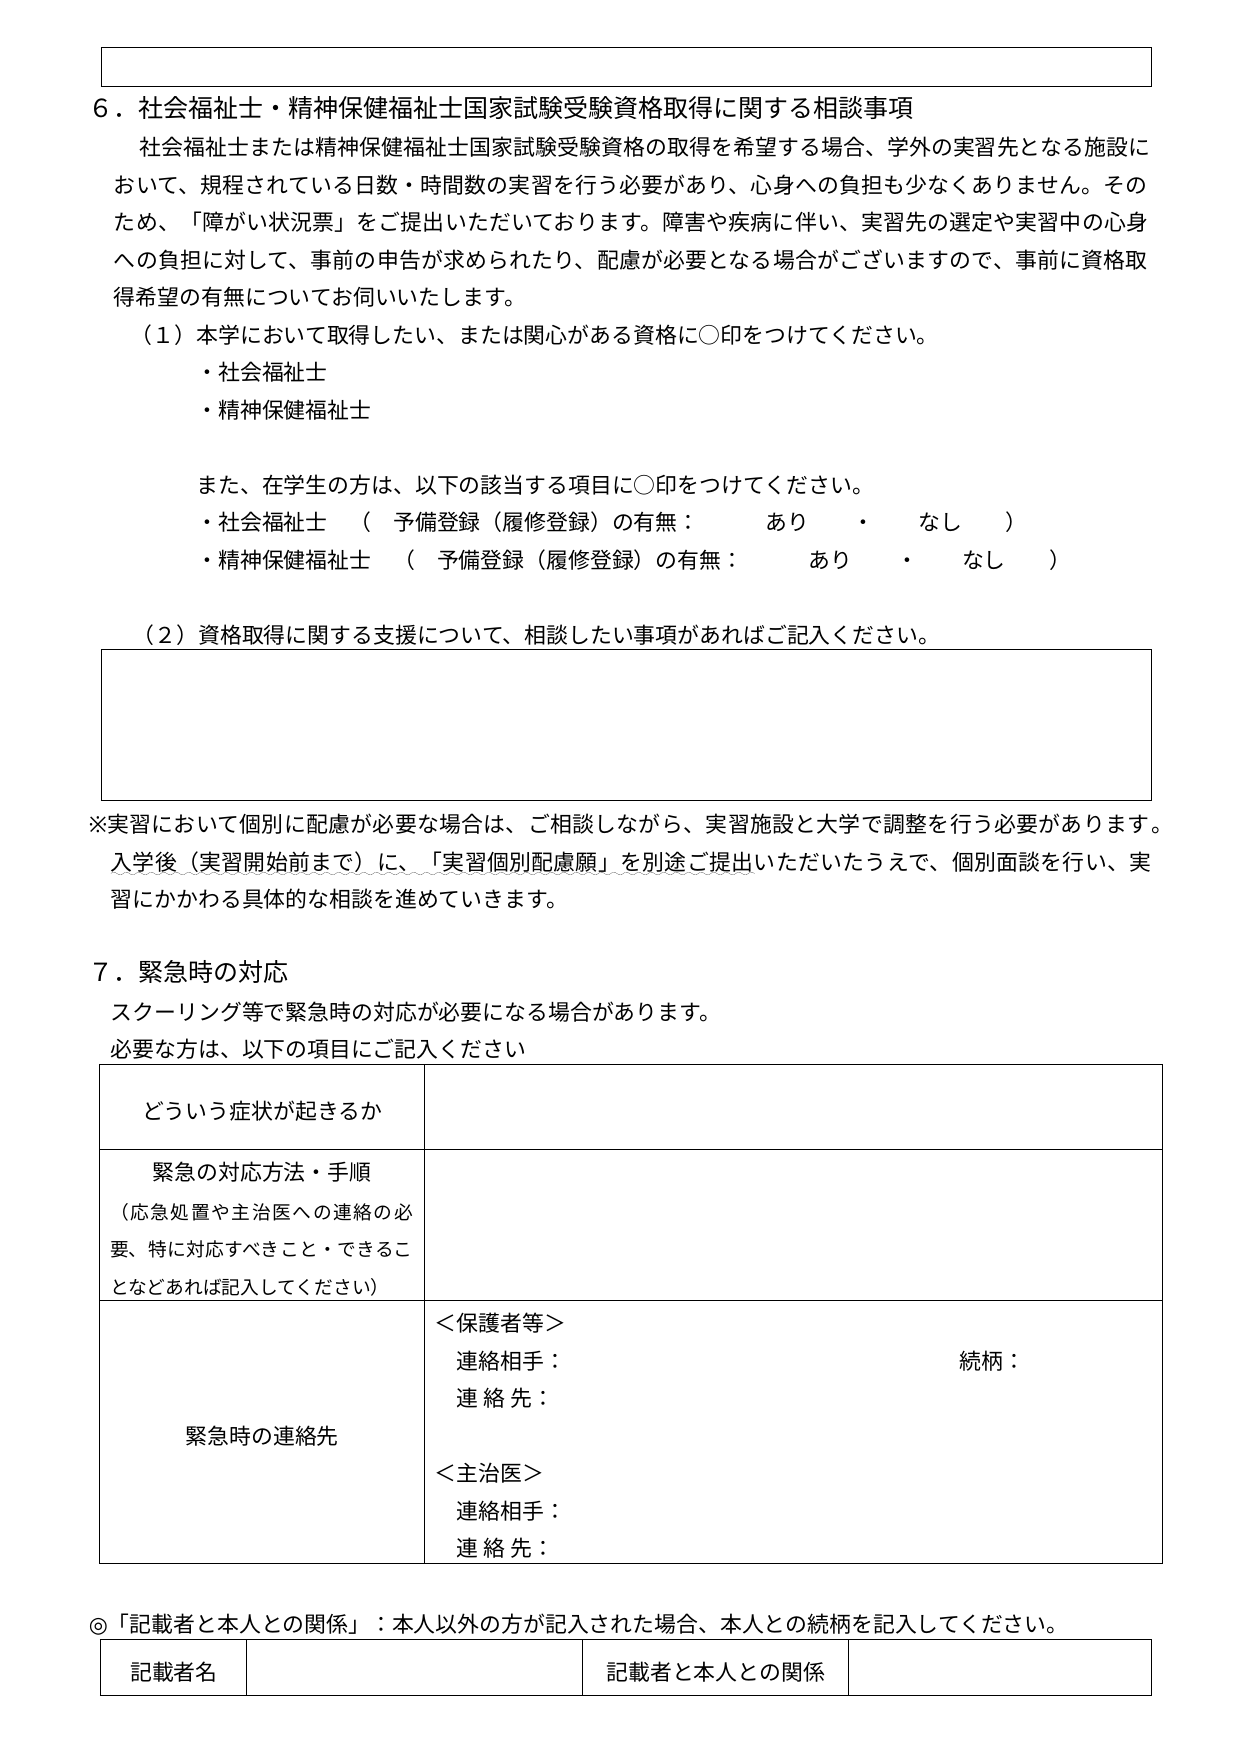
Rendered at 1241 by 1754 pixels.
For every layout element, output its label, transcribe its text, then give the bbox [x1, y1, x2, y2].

table_header 記載者名 [101, 1640, 246, 1695]
text ７．緊急時の対応 [89, 951, 1152, 989]
table_header [849, 1640, 1151, 1695]
table_header [425, 1065, 1162, 1148]
table_cell 緊急の対応方法・手順 （応急処置や主治医への連絡の必要、特に対応すべきこと・できることなどあれば記入してください） [100, 1150, 424, 1299]
text ・社会福祉士 （ 予備登録（履修登録）の有無： あり ・ なし ） [87, 499, 1152, 537]
text 社会福祉士または精神保健福祉士国家試験受験資格の取得を希望する場合、学外の実習先となる施設において、規程されている日数・時間数の実習を行う必要があり、心身への負担も少なくありません。そのため、「障がい状況票」をご提出いただいております。障害や疾病に伴い、実習先の選定や実習中の心身への負担に対して、事前の申告が求められたり、配慮が必要となる場合がございますので、事前に資格取得希望の有無についてお伺いいたします。 [89, 124, 1152, 312]
text スクーリング等で緊急時の対応が必要になる場合があります。 [89, 989, 1152, 1026]
text また、在学生の方は、以下の該当する項目に○印をつけてください。 [87, 462, 1152, 499]
text ６．社会福祉士・精神保健福祉士国家試験受験資格取得に関する相談事項 [89, 87, 1152, 124]
table_header [247, 1640, 582, 1695]
table_header どういう症状が起きるか [100, 1065, 424, 1148]
text （２）資格取得に関する支援について、相談したい事項があればご記入ください。 [89, 612, 1152, 649]
table_cell [425, 1150, 1162, 1299]
text （１）本学において取得したい、または関心がある資格に○印をつけてください。 [87, 312, 1152, 349]
table_cell 緊急時の連絡先 [100, 1301, 424, 1563]
text ・社会福祉士 [87, 349, 1152, 387]
text ◎「記載者と本人との関係」：本人以外の方が記入された場合、本人との続柄を記入してください。 [89, 1602, 1152, 1639]
text 必要な方は、以下の項目にご記入ください [89, 1026, 1152, 1064]
table_header 記載者と本人との関係 [583, 1640, 848, 1695]
table_header [102, 650, 1151, 800]
table_header [102, 48, 1151, 86]
text ・精神保健福祉士 [87, 387, 1152, 424]
text ※実習において個別に配慮が必要な場合は、ご相談しながら、実習施設と大学で調整を行う必要があります。入学後（実習開始前まで）に、「実習個別配慮願」を別途ご提出いただいたうえで、個別面談を行い、実習にかかわる具体的な相談を進めていきます。 [89, 801, 1152, 914]
table_cell ＜保護者等＞ 連絡相手： 続柄： 連 絡 先： ＜主治医＞ 連絡相手： 連 絡 先： [425, 1301, 1162, 1563]
text ・精神保健福祉士 （ 予備登録（履修登録）の有無： あり ・ なし ） [87, 537, 1152, 574]
